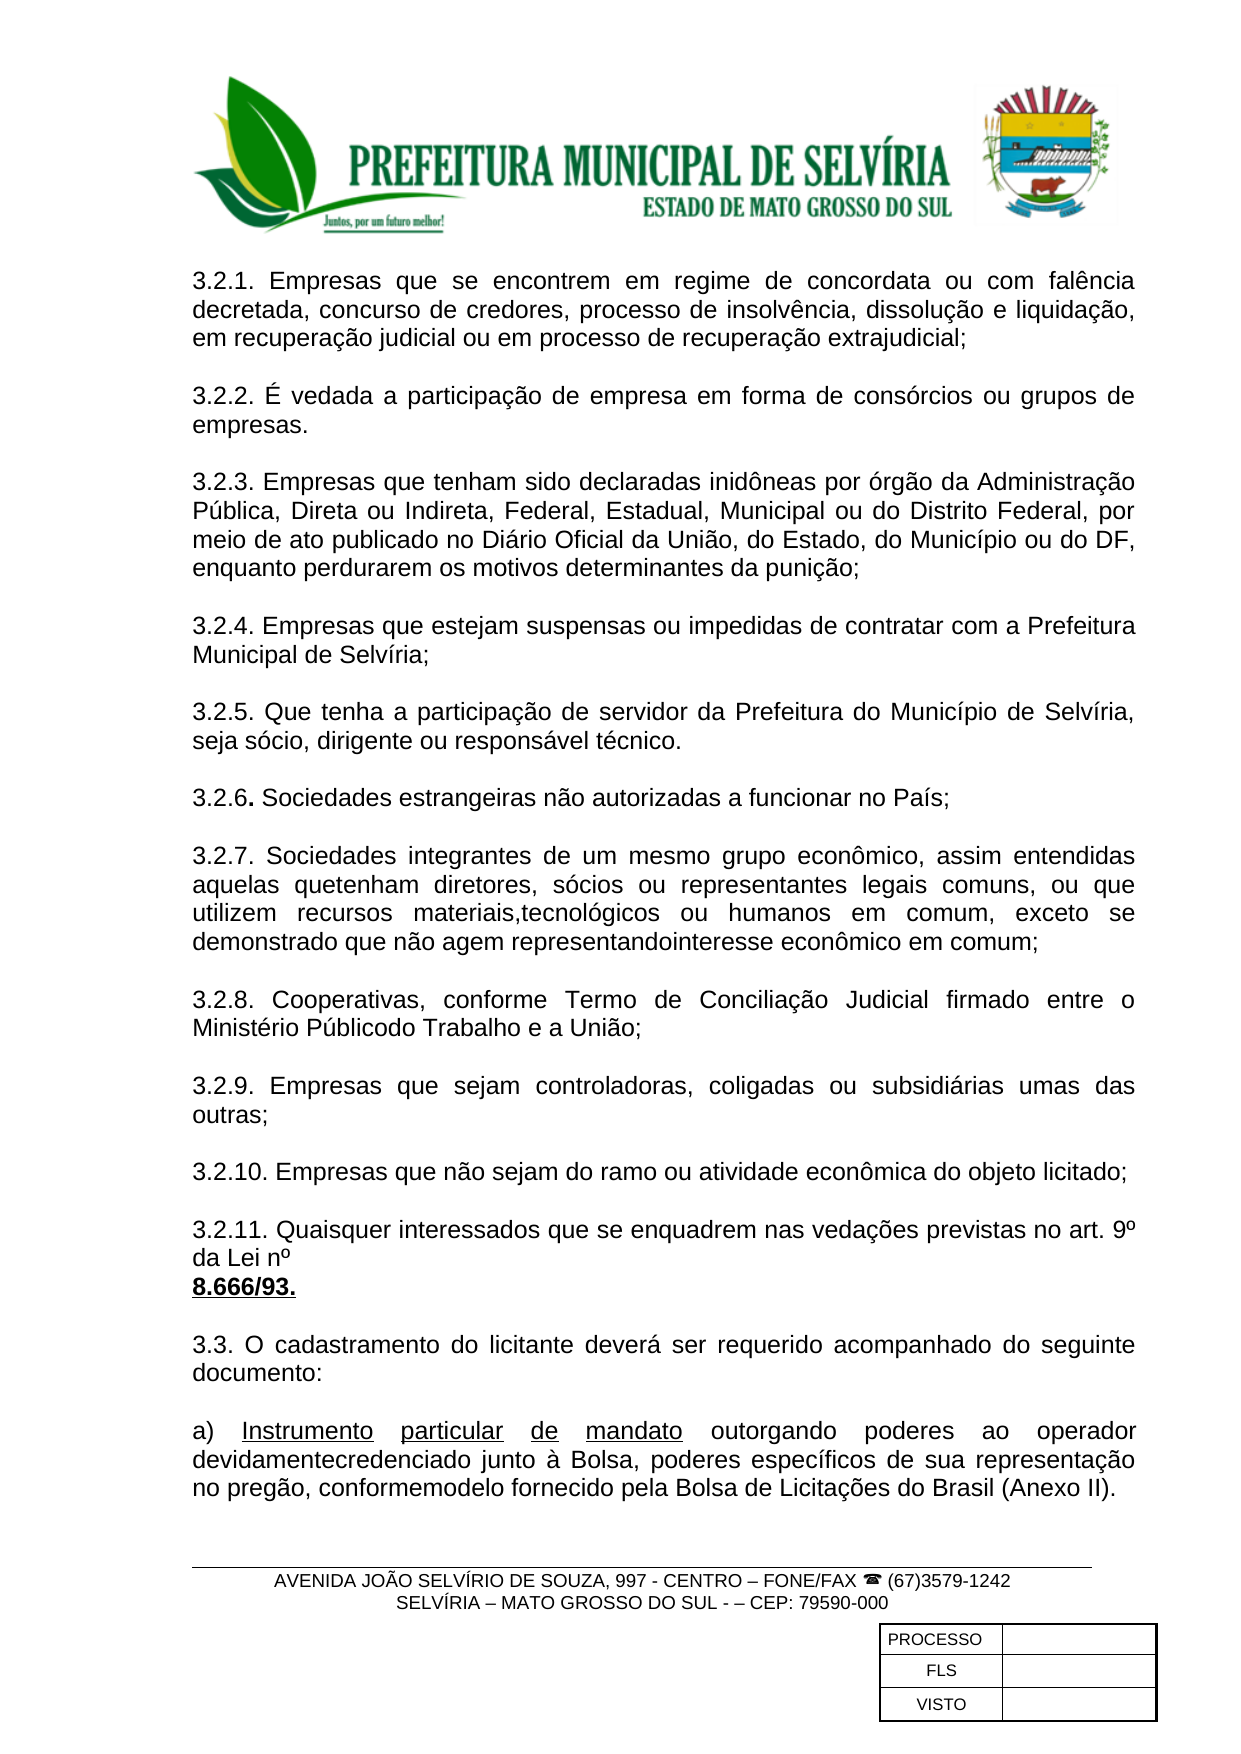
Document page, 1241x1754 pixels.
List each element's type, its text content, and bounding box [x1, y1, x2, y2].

text 3.2.4. Empresas que estejam suspensas ou impedidas de contratar com a Prefeitura Municipal de Selvíria; [192, 611, 1137, 668]
picture [192, 75, 1136, 257]
text 3.2.5. Que tenha a participação de servidor da Prefeitura do Município de Selvíria, seja sócio, dirigente ou responsável técnico. [192, 697, 1137, 754]
text 3.2.1. Empresas que se encontrem em regime de concordata ou com falência decretada, concurso de credores, processo de insolvência, dissolução e liquidação, em recuperação judicial ou em processo de recuperação extrajudicial; [192, 266, 1137, 352]
text 3.2.11. Quaisquer interessados que se enquadrem nas vedações previstas no art. 9º da Lei nº [192, 1214, 1137, 1272]
text 3.2.7. Sociedades integrantes de um mesmo grupo econômico, assim entendidas aquelas quetenham diretores, sócios ou representantes legais comuns, ou que utilizem recursos materiais,tecnológicos ou humanos em comum, exceto se demonstrado que não agem representandointeresse econômico em comum; [192, 841, 1137, 956]
text 3.2.9. Empresas que sejam controladoras, coligadas ou subsidiárias umas das outras; [192, 1071, 1137, 1128]
text 3.2.3. Empresas que tenham sido declaradas inidôneas por órgão da Administração Pública, Direta ou Indireta, Federal, Estadual, Municipal ou do Distrito Federal, por meio de ato publicado no Diário Oficial da União, do Estado, do Município ou do DF, enquanto perdurarem os motivos determinantes da punição; [192, 467, 1137, 582]
text 3.2.2. É vedada a participação de empresa em forma de consórcios ou grupos de empresas. [192, 381, 1137, 438]
text 3.2.10. Empresas que não sejam do ramo ou atividade econômica do objeto licitado; [192, 1157, 1137, 1186]
text 3.2.6. Sociedades estrangeiras não autorizadas a funcionar no País; [192, 783, 1137, 812]
text 3.2.8. Cooperativas, conforme Termo de Conciliação Judicial firmado entre o Ministério Públicodo Trabalho e a União; [192, 984, 1137, 1042]
text 3.3. O cadastramento do licitante deverá ser requerido acompanhado do seguinte documento: [192, 1329, 1137, 1387]
text 8.666/93. [192, 1272, 1137, 1301]
text a) Instrumento particular de mandato outorgando poderes ao operador devidamentecredenciado junto à Bolsa, poderes específicos de sua representação no pregão, conformemodelo fornecido pela Bolsa de Licitações do Brasil (Anexo II). [192, 1416, 1137, 1502]
